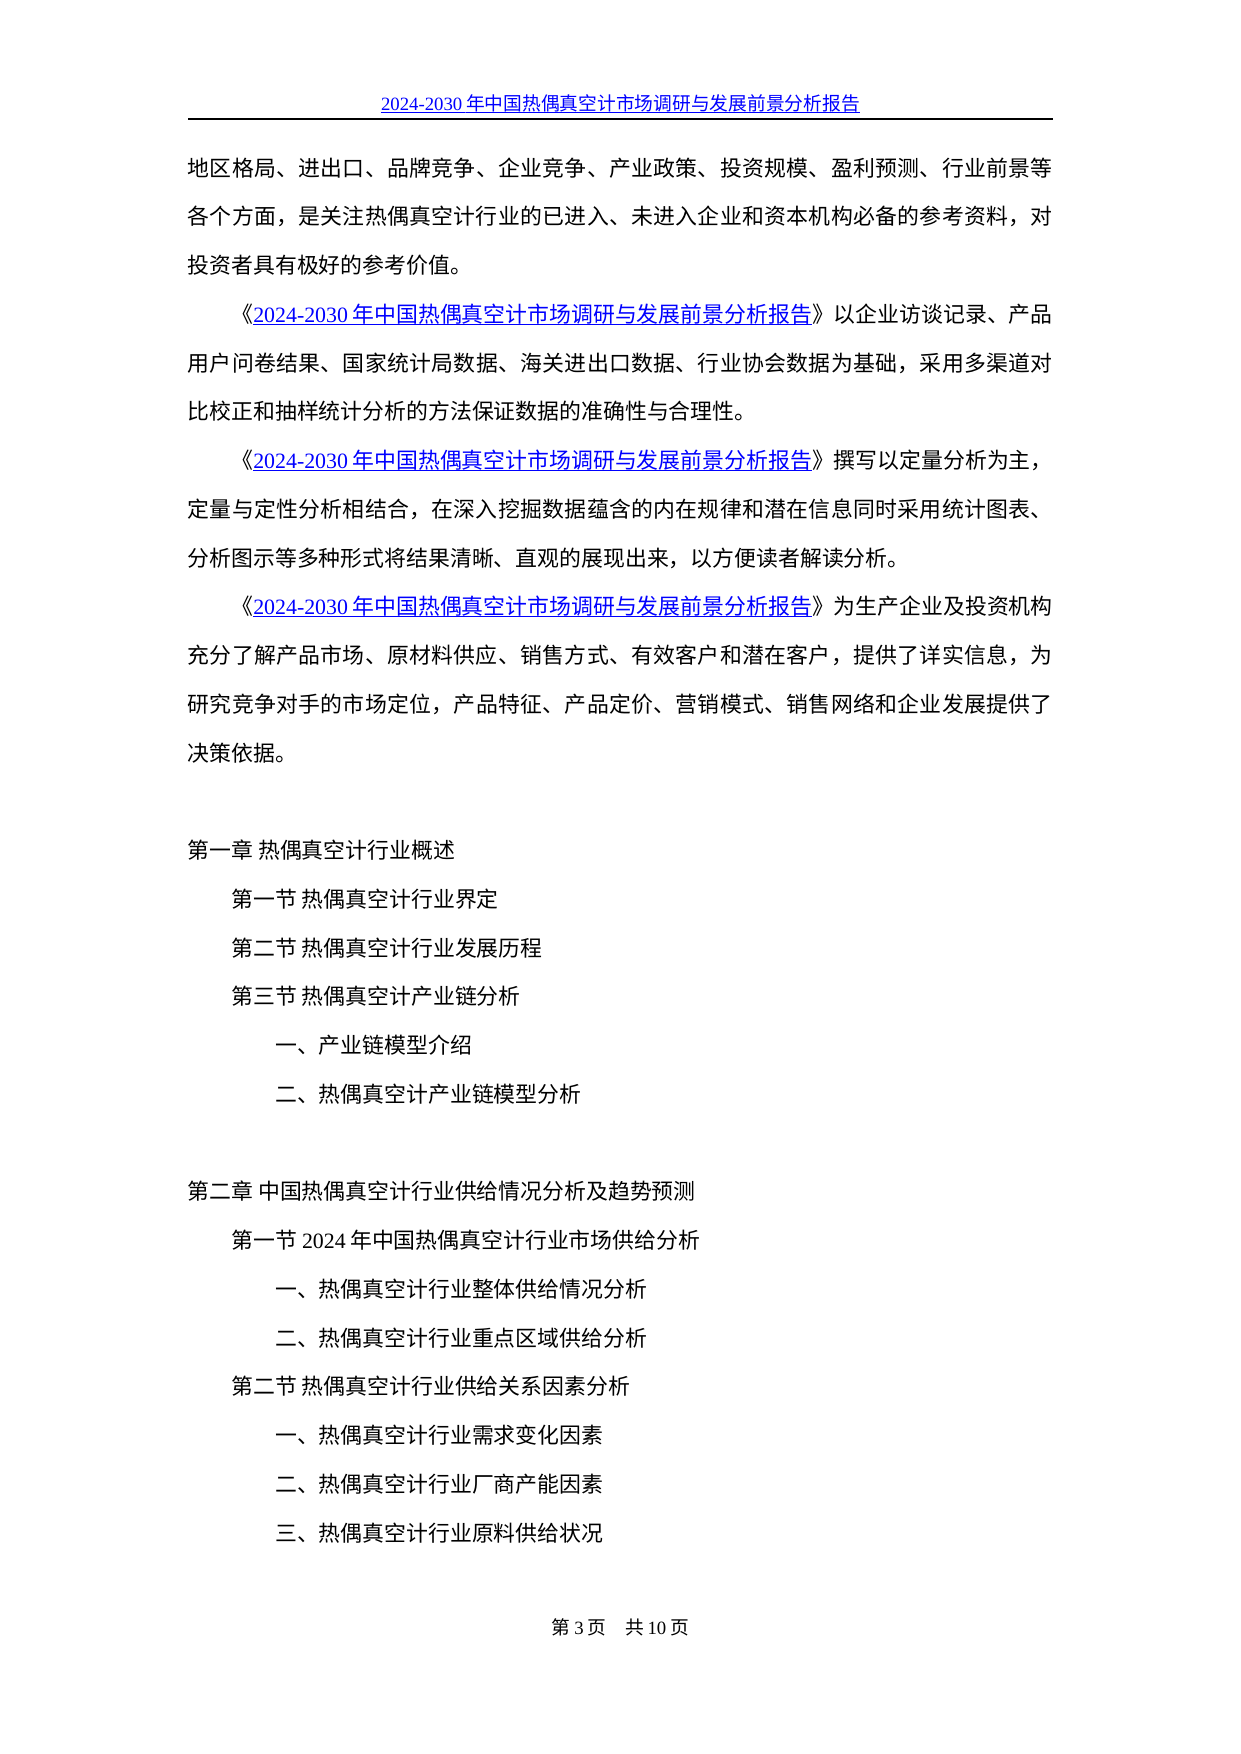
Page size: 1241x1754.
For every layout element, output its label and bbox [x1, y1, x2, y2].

text [187, 150, 1053, 1548]
